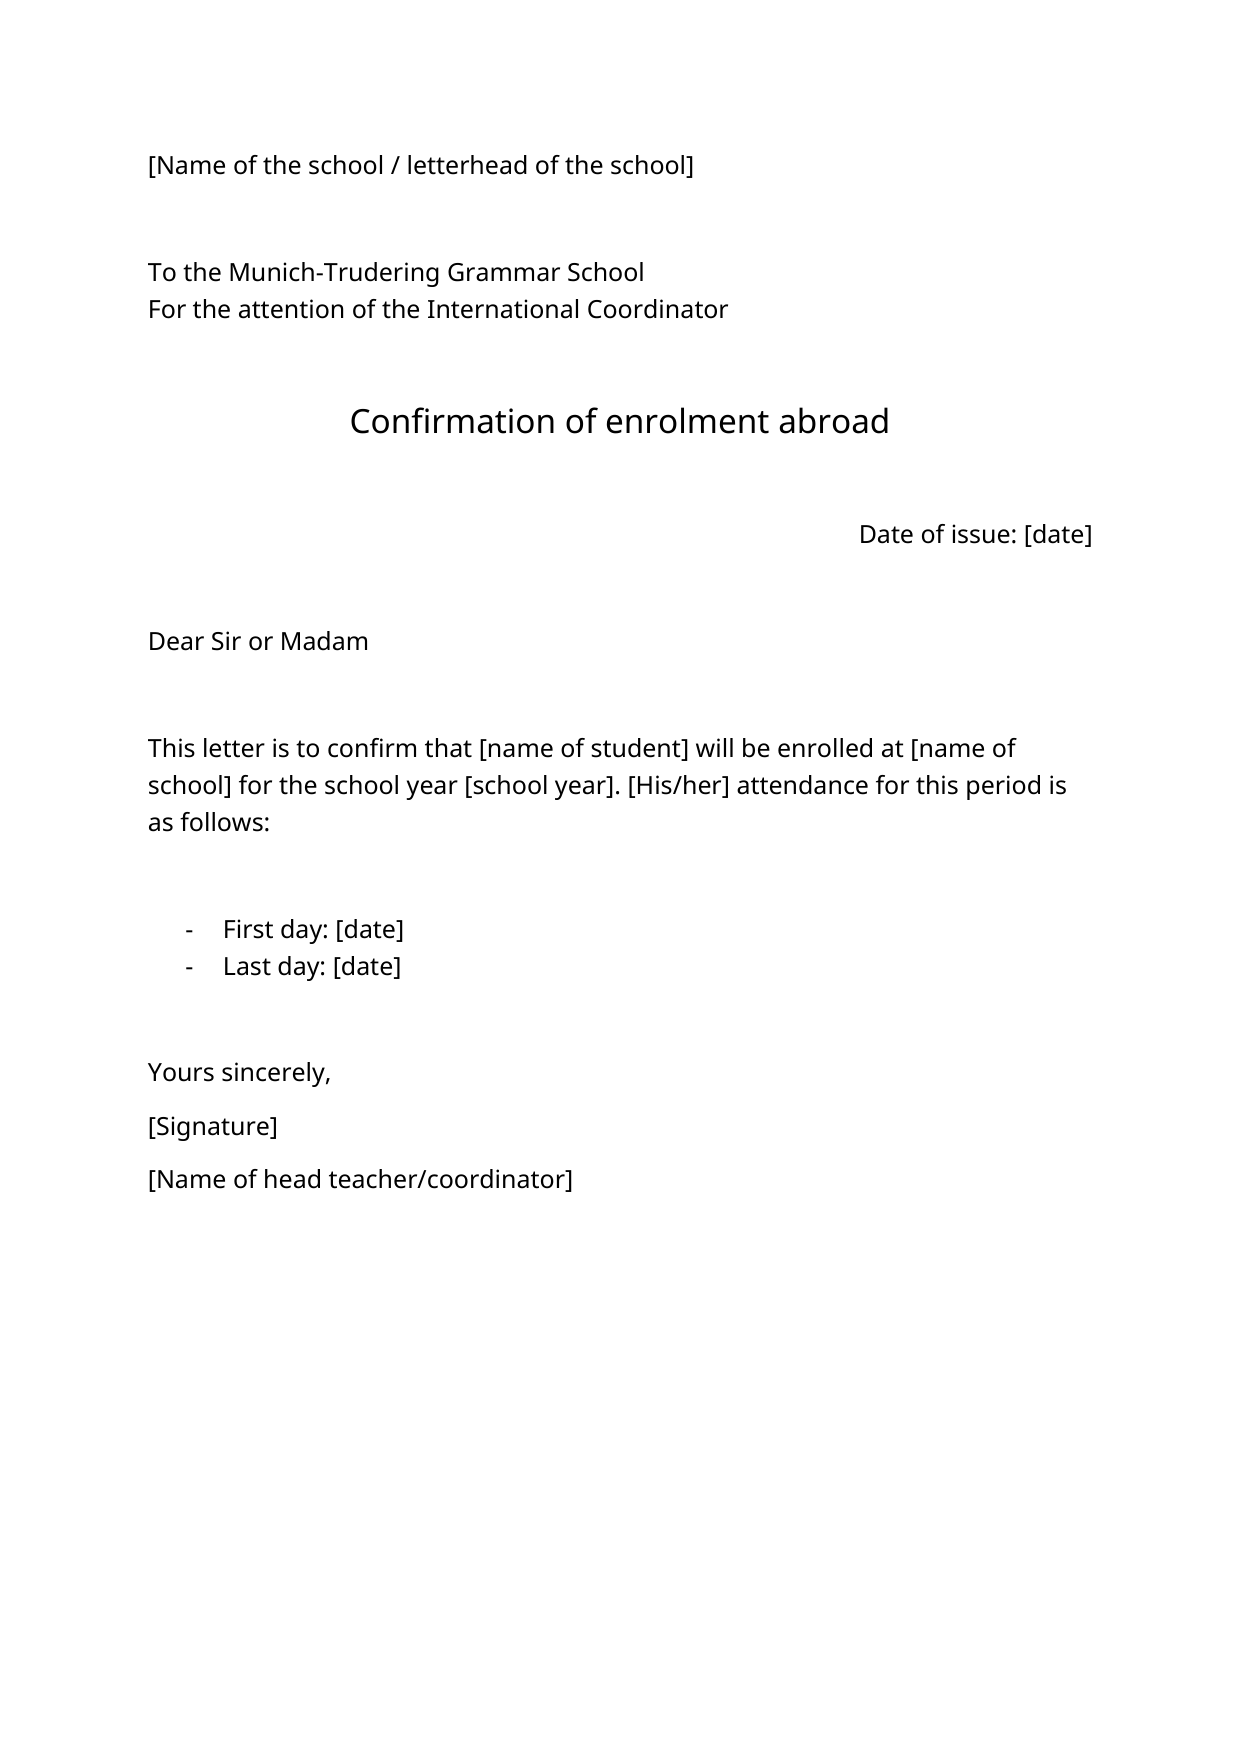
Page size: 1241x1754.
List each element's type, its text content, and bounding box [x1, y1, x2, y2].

text [Name of the school / letterhead of the school] [148, 148, 1093, 182]
list First day: [date] [185, 911, 1093, 945]
list Last day: [date] [185, 948, 1093, 982]
text Confirmation of enrolment abroad [148, 398, 1093, 443]
text Date of issue: [date] [148, 517, 1093, 551]
text Dear Sir or Madam [148, 624, 1093, 658]
text This letter is to confirm that [name of student] will be enrolled at [name of school] for the school year [school year]. [His/her] attendance for this period is as follows: [148, 731, 1093, 838]
text [Signature] [148, 1108, 1093, 1142]
text To the Munich-Trudering Grammar School For the attention of the International Coordinator [148, 254, 1093, 325]
text Yours sincerely, [148, 1055, 1093, 1089]
text [Name of head teacher/coordinator] [148, 1162, 1093, 1196]
